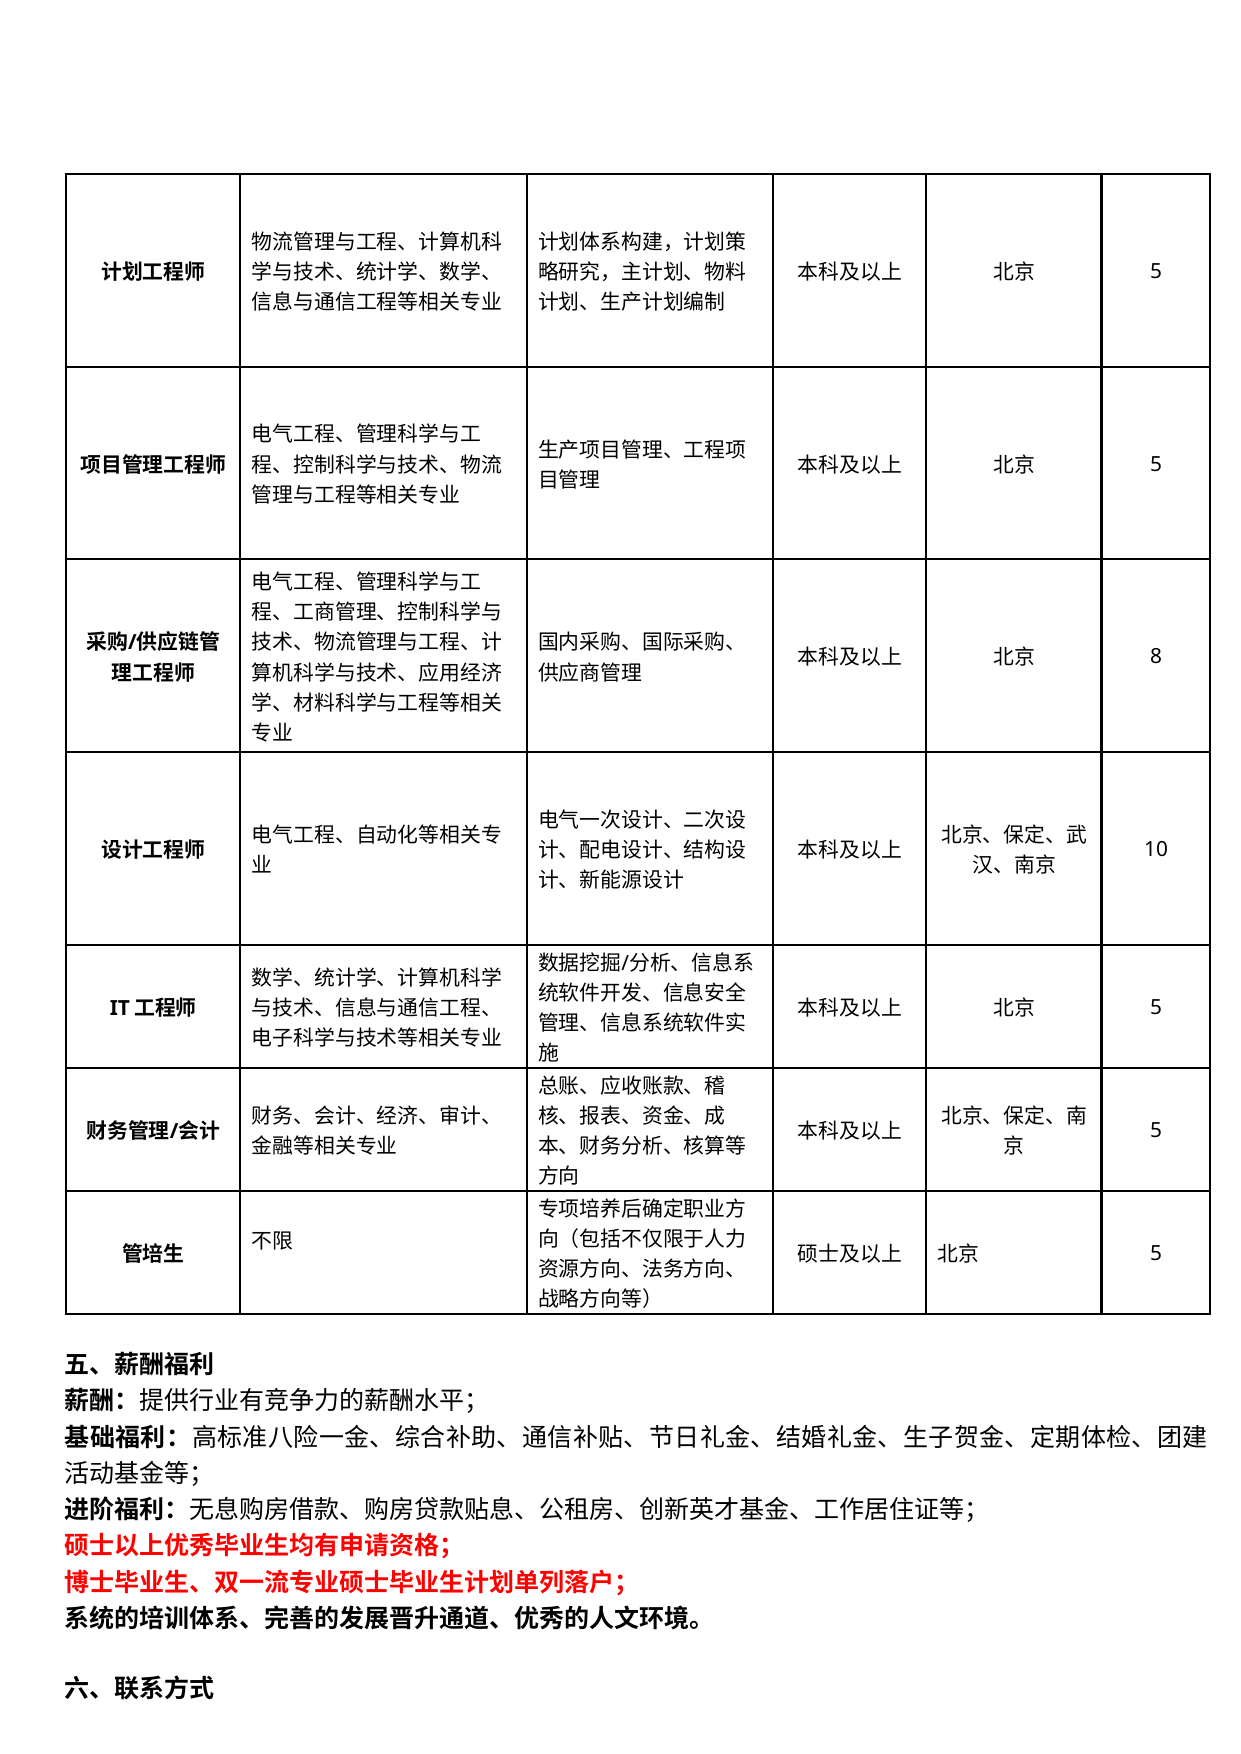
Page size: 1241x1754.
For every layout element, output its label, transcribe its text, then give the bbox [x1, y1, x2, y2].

text 五、薪酬福利 [64, 1344, 1209, 1381]
table_cell 生产项目管理、工程项目管理 [528, 368, 772, 558]
table_cell IT工程师 [67, 946, 239, 1067]
table_cell 国内采购、国际采购、供应商管理 [528, 560, 772, 751]
table_cell 物流管理与工程、计算机科学与技术、统计学、数学、信息与通信工程等相关专业 [241, 175, 526, 366]
table_cell 本科及以上 [774, 1069, 925, 1190]
table_cell 本科及以上 [774, 368, 925, 558]
table_cell 本科及以上 [774, 560, 925, 751]
table_cell 本科及以上 [774, 175, 925, 366]
table_cell 5 [1103, 368, 1209, 558]
table_cell 不限 [241, 1192, 526, 1313]
text 博士毕业生、双一流专业硕士毕业生计划单列落户； [64, 1562, 1209, 1598]
table_cell 采购/供应链管理工程师 [67, 560, 239, 751]
table_cell 北京 [927, 1192, 1100, 1313]
table_cell 本科及以上 [774, 753, 925, 944]
table_cell 8 [1103, 560, 1209, 751]
table_cell 北京 [927, 946, 1100, 1067]
table_cell 北京 [927, 368, 1100, 558]
table_cell 5 [1103, 1069, 1209, 1190]
table_cell 数学、统计学、计算机科学与技术、信息与通信工程、电子科学与技术等相关专业 [241, 946, 526, 1067]
table_cell 硕士及以上 [774, 1192, 925, 1313]
table_cell 北京、保定、南京 [927, 1069, 1100, 1190]
table_cell 专项培养后确定职业方向（包括不仅限于人力资源方向、法务方向、战略方向等） [528, 1192, 772, 1313]
text 基础福利：高标准八险一金、综合补助、通信补贴、节日礼金、结婚礼金、生子贺金、定期体检、团建活动基金等； [64, 1417, 1209, 1489]
table_cell 计划体系构建，计划策略研究，主计划、物料计划、生产计划编制 [528, 175, 772, 366]
table_cell 财务、会计、经济、审计、金融等相关专业 [241, 1069, 526, 1190]
table_cell 5 [1103, 946, 1209, 1067]
table_cell 本科及以上 [774, 946, 925, 1067]
text 六、联系方式 [64, 1668, 1209, 1705]
table_cell 北京 [927, 175, 1100, 366]
table_cell 电气工程、管理科学与工程、控制科学与技术、物流管理与工程等相关专业 [241, 368, 526, 558]
table_cell 电气工程、自动化等相关专业 [241, 753, 526, 944]
text 系统的培训体系、完善的发展晋升通道、优秀的人文环境。 [64, 1598, 1209, 1634]
table_cell 设计工程师 [67, 753, 239, 944]
text 硕士以上优秀毕业生均有申请资格； [64, 1526, 1209, 1562]
table_cell 数据挖掘/分析、信息系统软件开发、信息安全管理、信息系统软件实施 [528, 946, 772, 1067]
table_cell 计划工程师 [67, 175, 239, 366]
table_cell 北京、保定、武汉、南京 [927, 753, 1100, 944]
table_cell 电气一次设计、二次设计、配电设计、结构设计、新能源设计 [528, 753, 772, 944]
table_cell 项目管理工程师 [67, 368, 239, 558]
table_cell 10 [1103, 753, 1209, 944]
table_cell 总账、应收账款、稽核、报表、资金、成本、财务分析、核算等方向 [528, 1069, 772, 1190]
text 薪酬：提供行业有竞争力的薪酬水平； [64, 1381, 1209, 1417]
text 进阶福利：无息购房借款、购房贷款贴息、公租房、创新英才基金、工作居住证等； [64, 1489, 1209, 1526]
table_cell 5 [1103, 175, 1209, 366]
table_cell 管培生 [67, 1192, 239, 1313]
table_cell 北京 [927, 560, 1100, 751]
table_cell 电气工程、管理科学与工程、工商管理、控制科学与技术、物流管理与工程、计算机科学与技术、应用经济学、材料科学与工程等相关专业 [241, 560, 526, 751]
table_cell 财务管理/会计 [67, 1069, 239, 1190]
table_cell 5 [1103, 1192, 1209, 1313]
